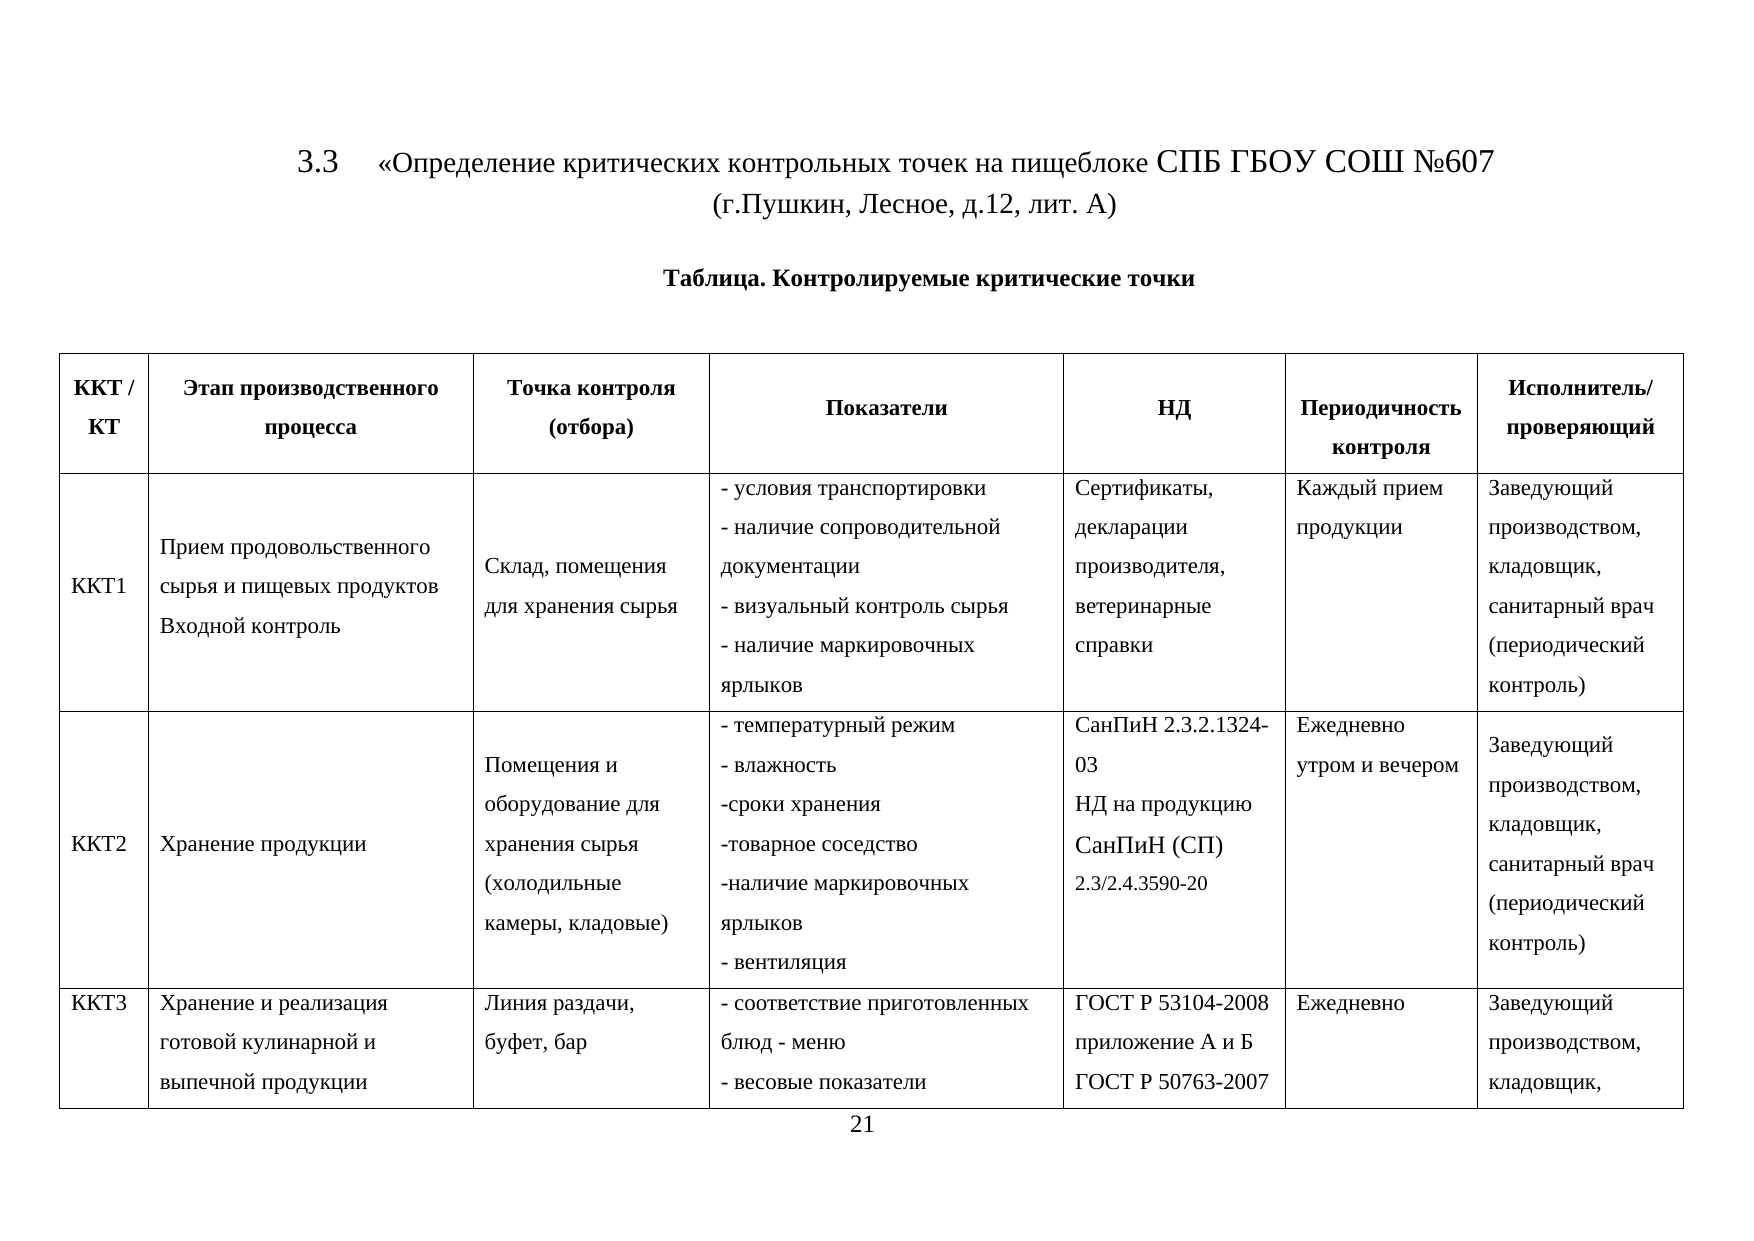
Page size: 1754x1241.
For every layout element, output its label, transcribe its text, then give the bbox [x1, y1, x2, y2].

table_cell Заведующий производством, кладовщик, санитарный врач (периодический контроль) [1478, 712, 1683, 988]
table_cell Помещения и оборудование для хранения сырья (холодильные камеры, кладовые) [474, 712, 709, 988]
table_cell Заведующий производством, кладовщик, санитарный врач (периодический контроль) [1478, 474, 1683, 711]
text Таблица. Контролируемые критические точки [193, 263, 1665, 292]
table_cell ККТ2 [60, 712, 148, 988]
subtitle (г.Пушкин, Лесное, д.12, лит. А) [164, 179, 1665, 220]
table_cell ККТ3 [60, 989, 148, 1107]
table_cell Каждый прием продукции [1286, 474, 1477, 711]
table_header Этап производственного процесса [149, 354, 473, 473]
table_cell Ежедневно утром и вечером [1286, 712, 1477, 988]
table_cell ККТ1 [60, 474, 148, 711]
table_cell СанПиН 2.3.2.1324-03 НД на продукцию СанПиН (СП) 2.3/2.4.3590-20 [1064, 712, 1285, 988]
subtitle «Определение критических контрольных точек на пищеблоке СПБ ГБОУ СОШ №607 [126, 139, 1665, 179]
table_header Периодичность контроля [1286, 354, 1477, 473]
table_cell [710, 989, 1063, 1107]
table_cell Склад, помещения для хранения сырья [474, 474, 709, 711]
table_cell - температурный режим - влажность -сроки хранения -товарное соседство -наличие маркировочных ярлыков - вентиляция [710, 712, 1063, 988]
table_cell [1064, 989, 1285, 1107]
table_header Показатели [710, 354, 1063, 473]
table_header НД [1064, 354, 1285, 473]
table_header ККТ / КТ [60, 354, 148, 473]
table_cell Ежедневно [1286, 989, 1477, 1107]
table_header Точка контроля (отбора) [474, 354, 709, 473]
table_cell Хранение продукции [149, 712, 473, 988]
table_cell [149, 989, 473, 1107]
table_cell - условия транспортировки - наличие сопроводительной документации - визуальный контроль сырья - наличие маркировочных ярлыков [710, 474, 1063, 711]
table_cell Прием продовольственного сырья и пищевых продуктов Входной контроль [149, 474, 473, 711]
table_header Исполнитель/ проверяющий [1478, 354, 1683, 473]
table_cell Сертификаты, декларации производителя, ветеринарные справки [1064, 474, 1285, 711]
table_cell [1478, 989, 1683, 1107]
table_cell Линия раздачи, буфет, бар [474, 989, 709, 1107]
